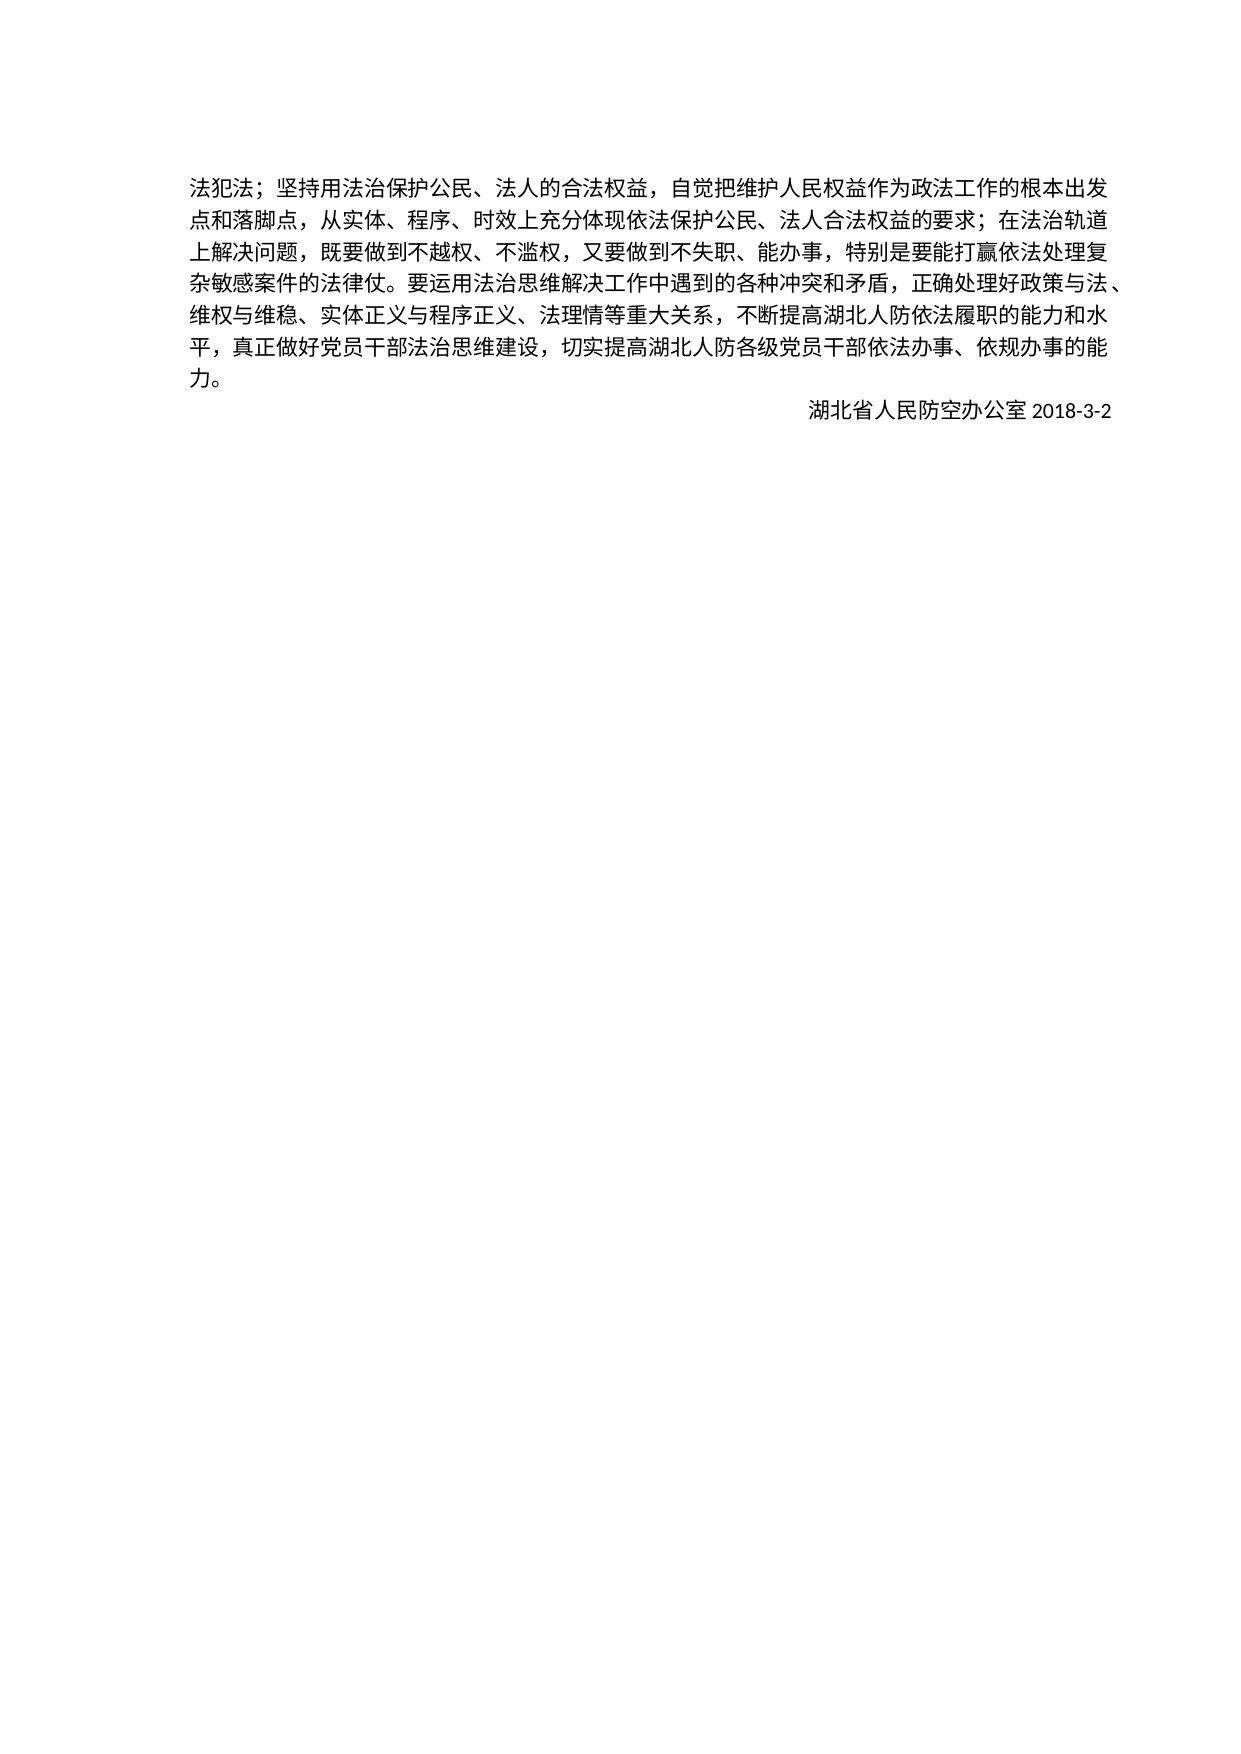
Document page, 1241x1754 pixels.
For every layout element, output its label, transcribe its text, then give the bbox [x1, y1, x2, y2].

text 湖北省人民防空办公室 [189, 393, 1111, 424]
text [189, 171, 1111, 393]
